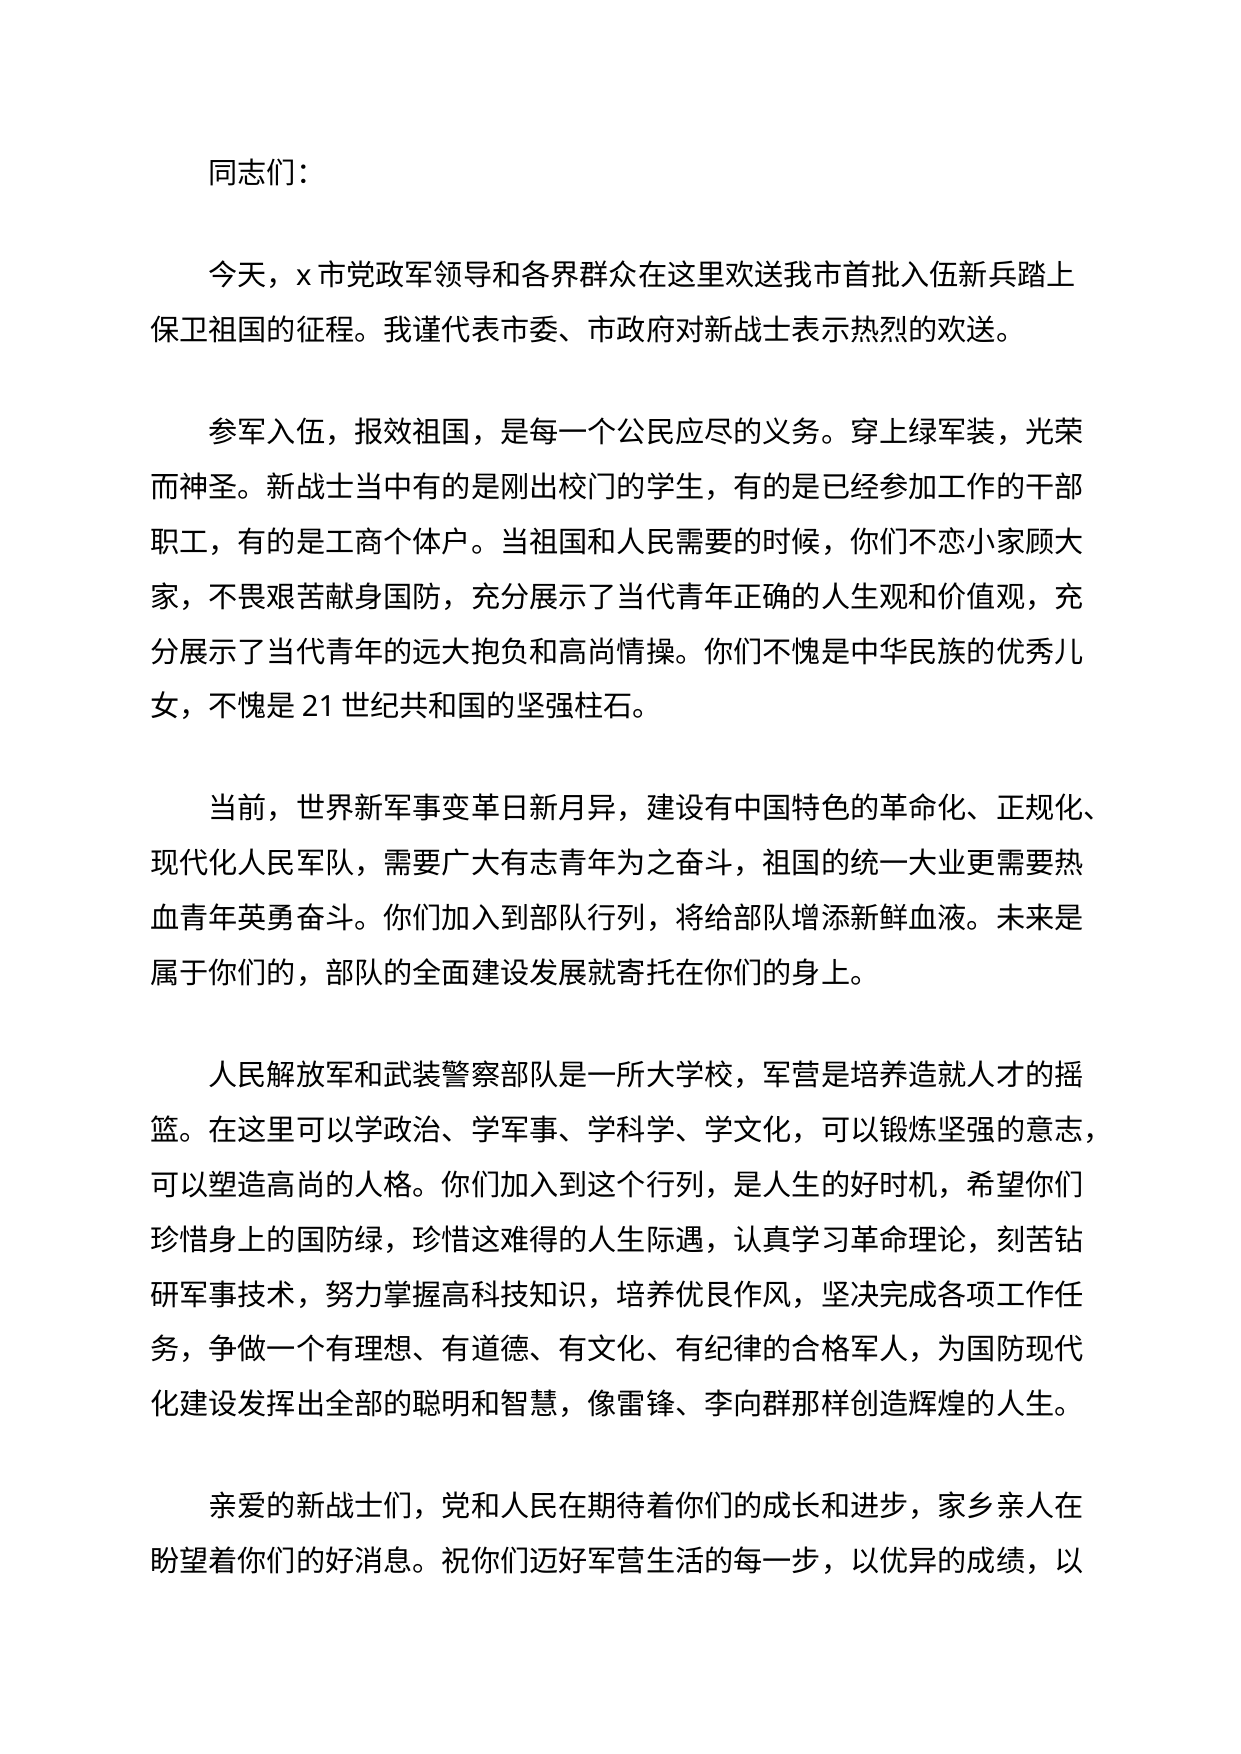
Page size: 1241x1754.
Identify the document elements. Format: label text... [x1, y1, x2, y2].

text 参军入伍，报效祖国，是每一个公民应尽的义务。穿上绿军装，光荣而神圣。新战士当中有的是刚出校门的学生，有的是已经参加工作的干部职工，有的是工商个体户。当祖国和人民需要的时候，你们不恋小家顾大家，不畏艰苦献身国防，充分展示了当代青年正确的人生观和价值观，充分展示了当代青年的远大抱负和高尚情操。你们不愧是中华民族的优秀儿女，不愧是21世纪共和国的坚强柱石。 [150, 408, 1090, 725]
text 当前，世界新军事变革日新月异，建设有中国特色的革命化、正规化、现代化人民军队，需要广大有志青年为之奋斗，祖国的统一大业更需要热血青年英勇奋斗。你们加入到部队行列，将给部队增添新鲜血液。未来是属于你们的，部队的全面建设发展就寄托在你们的身上。 [150, 785, 1090, 992]
text 人民解放军和武装警察部队是一所大学校，军营是培养造就人才的摇篮。在这里可以学政治、学军事、学科学、学文化，可以锻炼坚强的意志，可以塑造高尚的人格。你们加入到这个行列，是人生的好时机，希望你们珍惜身上的国防绿，珍惜这难得的人生际遇，认真学习革命理论，刻苦钻研军事技术，努力掌握高科技知识，培养优艮作风，坚决完成各项工作任务，争做一个有理想、有道德、有文化、有纪律的合格军人，为国防现代化建设发挥出全部的聪明和智慧，像雷锋、李向群那样创造辉煌的人生。 [150, 1051, 1090, 1423]
text 今天，x市党政军领导和各界群众在这里欢送我市首批入伍新兵踏上保卫祖国的征程。我谨代表市委、市政府对新战士表示热烈的欢送。 [150, 252, 1090, 349]
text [150, 1483, 1090, 1580]
text 同志们： [150, 150, 1090, 192]
